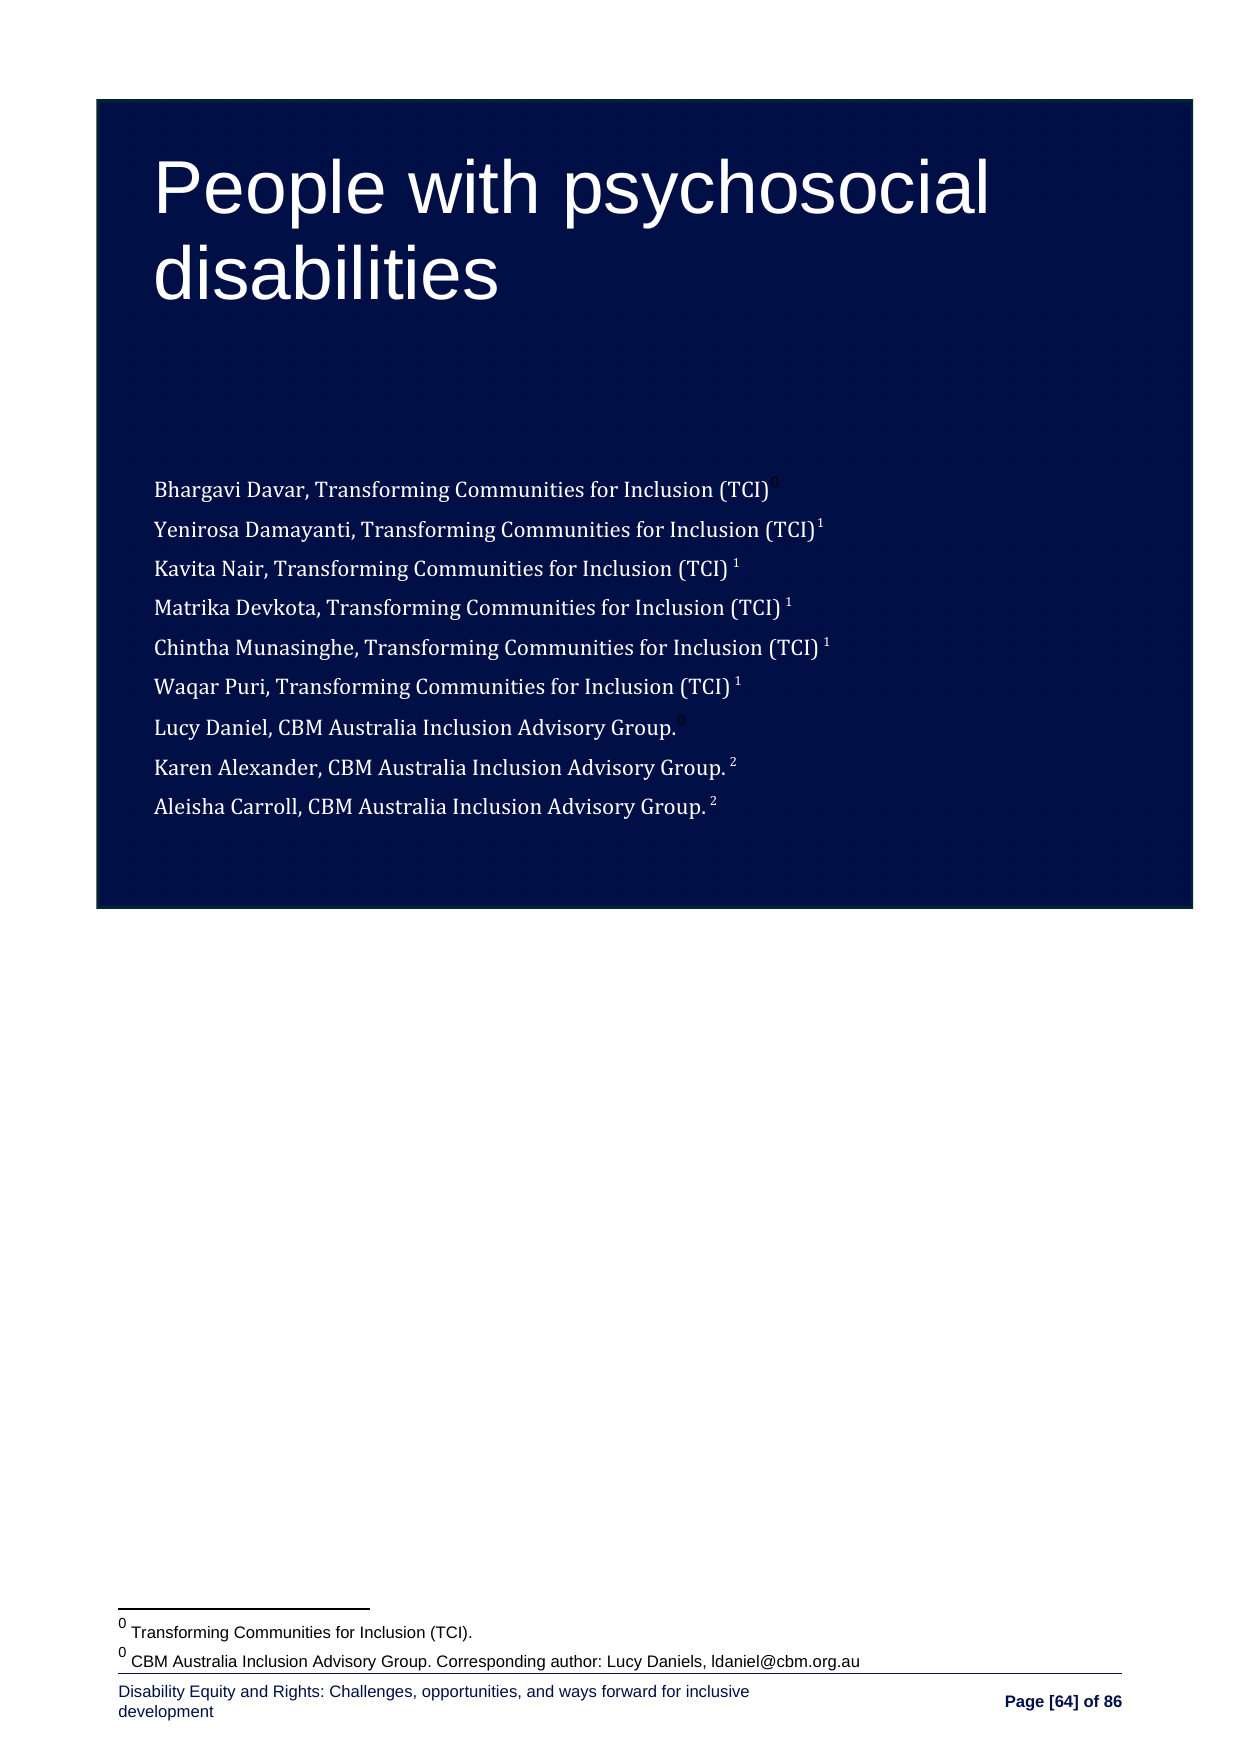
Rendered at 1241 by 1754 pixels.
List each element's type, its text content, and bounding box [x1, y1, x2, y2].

text Lucy Daniel, CBM Australia Inclusion Advisory Group. [153, 712, 1122, 741]
text Kavita Nair, Transforming Communities for Inclusion (TCI) 1 [153, 554, 1122, 581]
title People with psychosocial disabilities [153, 143, 1087, 316]
text Chintha Munasinghe, Transforming Communities for Inclusion (TCI) 1 [153, 633, 1122, 660]
text Bhargavi Davar, Transforming Communities for Inclusion (TCI) [153, 474, 1122, 503]
text Matrika Devkota, Transforming Communities for Inclusion (TCI) 1 [153, 594, 1122, 621]
picture [100, 103, 1190, 905]
text Aleisha Carroll, CBM Australia Inclusion Advisory Group. 2 [153, 793, 1122, 819]
text Yenirosa Damayanti, Transforming Communities for Inclusion (TCI)1 [153, 515, 1122, 542]
text Waqar Puri, Transforming Communities for Inclusion (TCI) 1 [153, 673, 1122, 699]
text Karen Alexander, CBM Australia Inclusion Advisory Group. 2 [153, 753, 1122, 780]
